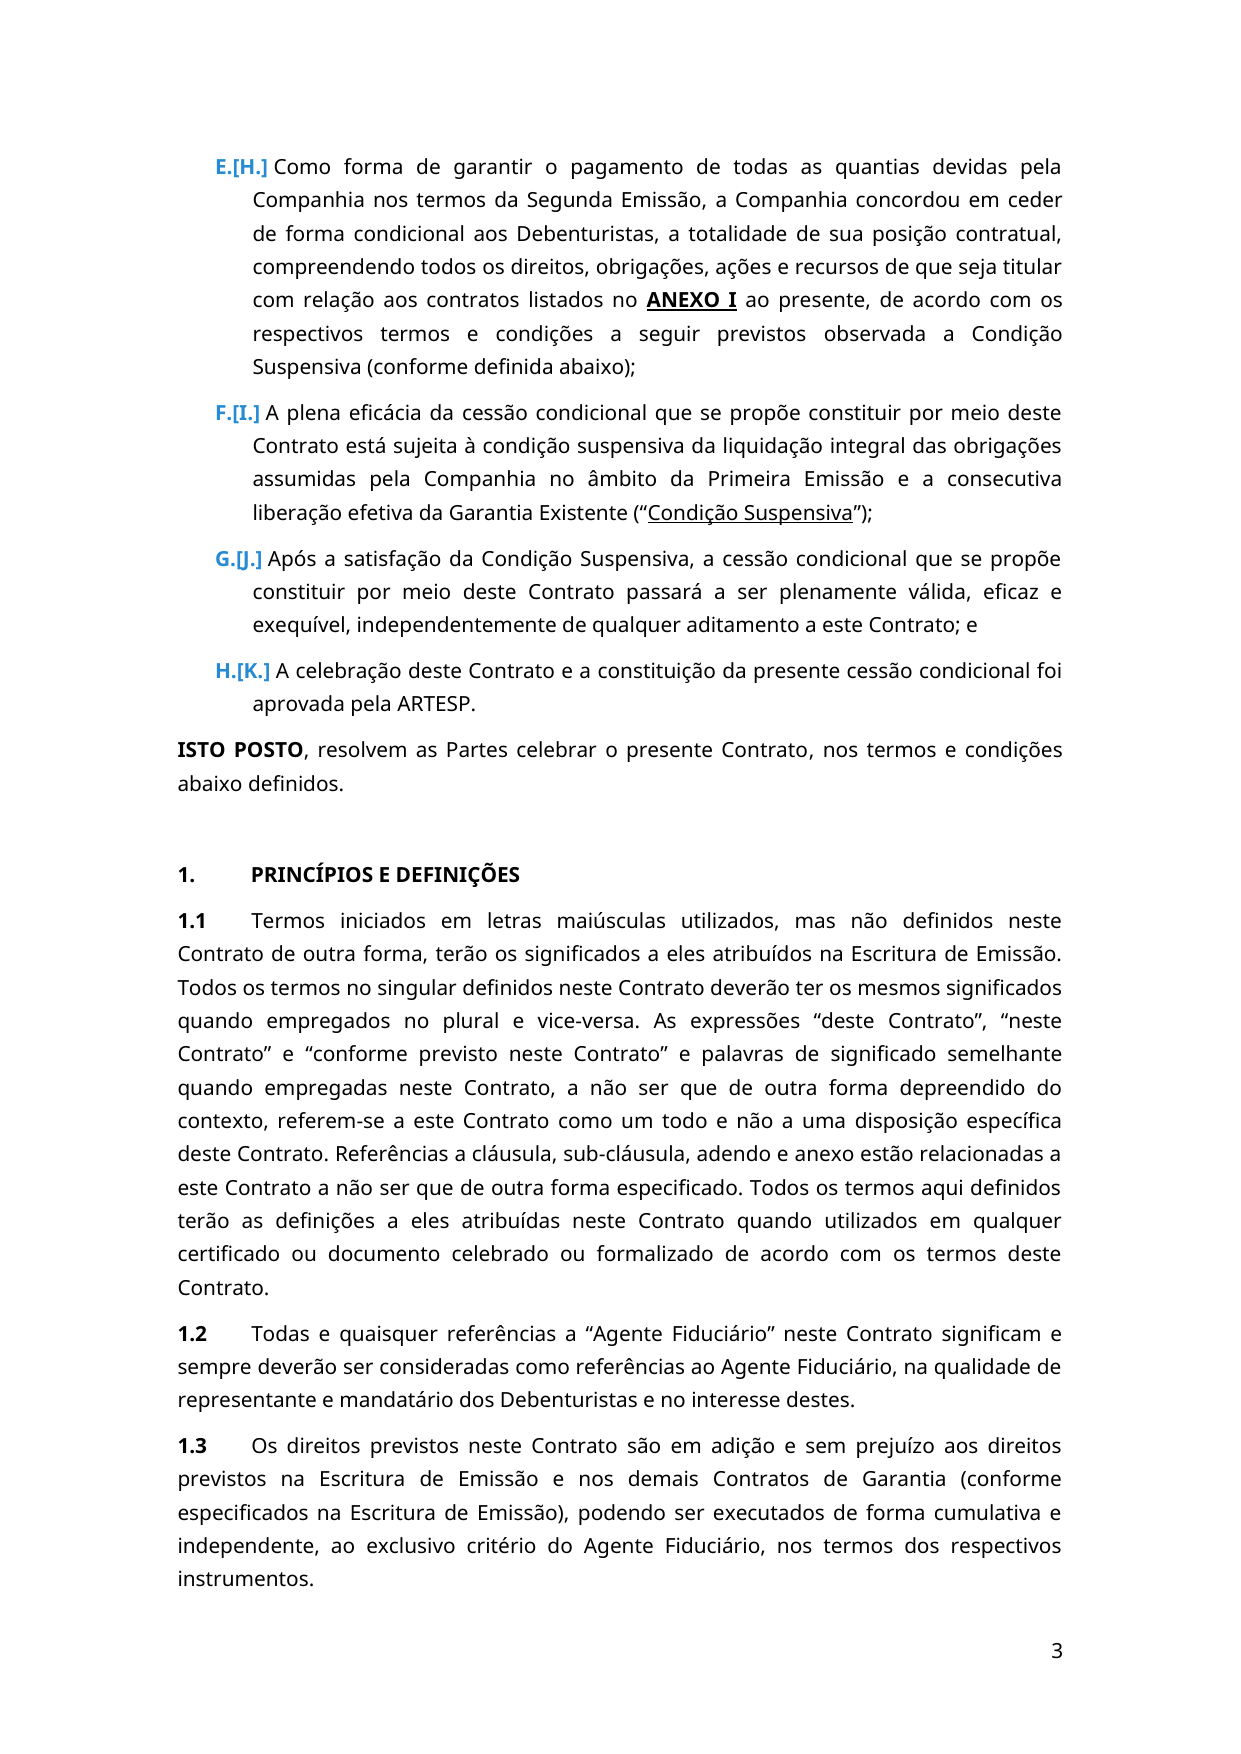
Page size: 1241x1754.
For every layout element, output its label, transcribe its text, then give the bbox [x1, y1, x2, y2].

text Termos iniciados em letras maiúsculas utilizados, mas não definidos neste Contrato de outra forma, terão os significados a eles atribuídos na Escritura de Emissão. Todos os termos no singular definidos neste Contrato deverão ter os mesmos significados quando empregados no plural e vice-versa. As expressões “deste Contrato”, “neste Contrato” e “conforme previsto neste Contrato” e palavras de significado semelhante quando empregadas neste Contrato, a não ser que de outra forma depreendido do contexto, referem-se a este Contrato como um todo e não a uma disposição específica deste Contrato. Referências a cláusula, sub-cláusula, adendo e anexo estão relacionadas a este Contrato a não ser que de outra forma especificado. Todos os termos aqui definidos terão as definições a eles atribuídas neste Contrato quando utilizados em qualquer certificado ou documento celebrado ou formalizado de acordo com os termos deste Contrato. [177, 902, 1063, 1302]
list Como forma de garantir o pagamento de todas as quantias devidas pela Companhia nos termos da Segunda Emissão, a Companhia concordou em ceder de forma condicional aos Debenturistas, a totalidade de sua posição contratual, compreendendo todos os direitos, obrigações, ações e recursos de que seja titular com relação aos contratos listados no ANEXO I ao presente, de acordo com os respectivos termos e condições a seguir previstos observada a Condição Suspensiva (conforme definida abaixo); [215, 148, 1063, 381]
text ISTO POSTO, resolvem as Partes celebrar o presente Contrato, nos termos e condições abaixo definidos. [177, 731, 1063, 798]
list Os direitos previstos neste Contrato são em adição e sem prejuízo aos direitos previstos na Escritura de Emissão e nos demais Contratos de Garantia (conforme especificados na Escritura de Emissão), podendo ser executados de forma cumulativa e independente, ao exclusivo critério do Agente Fiduciário, nos termos dos respectivos instrumentos. [177, 1427, 1063, 1593]
text Todas e quaisquer referências a “Agente Fiduciário” neste Contrato significam e sempre deverão ser consideradas como referências ao Agente Fiduciário, na qualidade de representante e mandatário dos Debenturistas e no interesse destes. [177, 1314, 1063, 1414]
list A plena eficácia da cessão condicional que se propõe constituir por meio deste Contrato está sujeita à condição suspensiva da liquidação integral das obrigações assumidas pela Companhia no âmbito da Primeira Emissão e a consecutiva liberação efetiva da Garantia Existente (“Condição Suspensiva”); [215, 393, 1063, 527]
list Após a satisfação da Condição Suspensiva, a cessão condicional que se propõe constituir por meio deste Contrato passará a ser plenamente válida, eficaz e exequível, independentemente de qualquer aditamento a este Contrato; e [215, 539, 1063, 639]
list A celebração deste Contrato e a constituição da presente cessão condicional foi aprovada pela ARTESP. [215, 652, 1063, 718]
list PRINCÍPIOS E DEFINIÇÕES [177, 856, 1063, 889]
